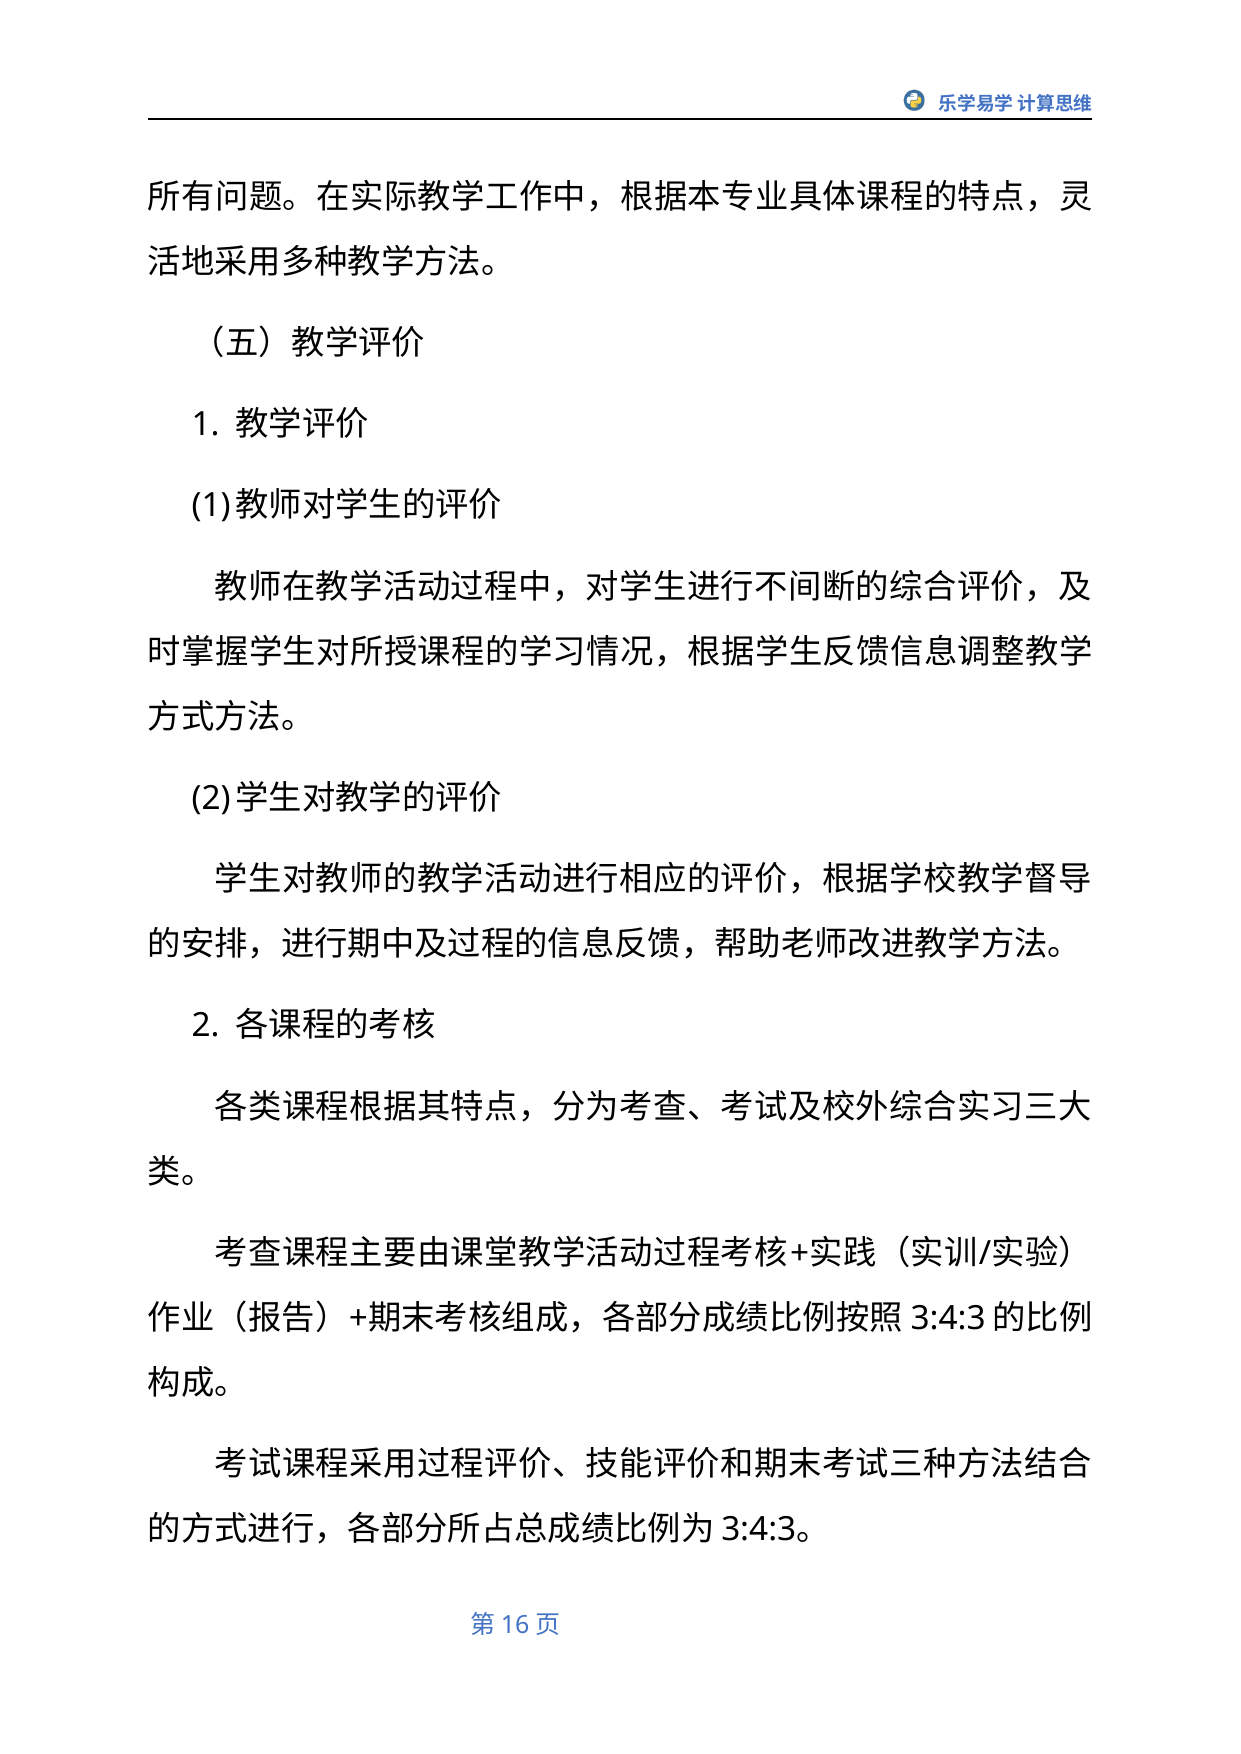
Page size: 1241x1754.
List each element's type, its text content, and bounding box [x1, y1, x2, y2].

list 教学评价 [191, 389, 1092, 454]
picture [903, 89, 925, 111]
list 教学评价 [148, 307, 1092, 372]
text 考查课程主要由课堂教学活动过程考核+实践（实训/实验）作业（报告）+期末考核组成，各部分成绩比例按照3:4:3的比例构成。 [148, 1217, 1092, 1412]
text 考试课程采用过程评价、技能评价和期末考试三种方法结合的方式进行，各部分所占总成绩比例为3:4:3。 [148, 1429, 1092, 1559]
text 各类课程根据其特点，分为考查、考试及校外综合实习三大类。 [148, 1071, 1092, 1201]
text 教师在教学活动过程中，对学生进行不间断的综合评价，及时掌握学生对所授课程的学习情况，根据学生反馈信息调整教学方式方法。 [148, 551, 1092, 746]
list 教师对学生的评价 [191, 470, 1092, 535]
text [148, 161, 1092, 291]
text 学生对教师的教学活动进行相应的评价，根据学校教学督导的安排，进行期中及过程的信息反馈，帮助老师改进教学方法。 [148, 844, 1092, 974]
list 学生对教学的评价 [191, 762, 1092, 827]
list 各课程的考核 [191, 990, 1092, 1055]
